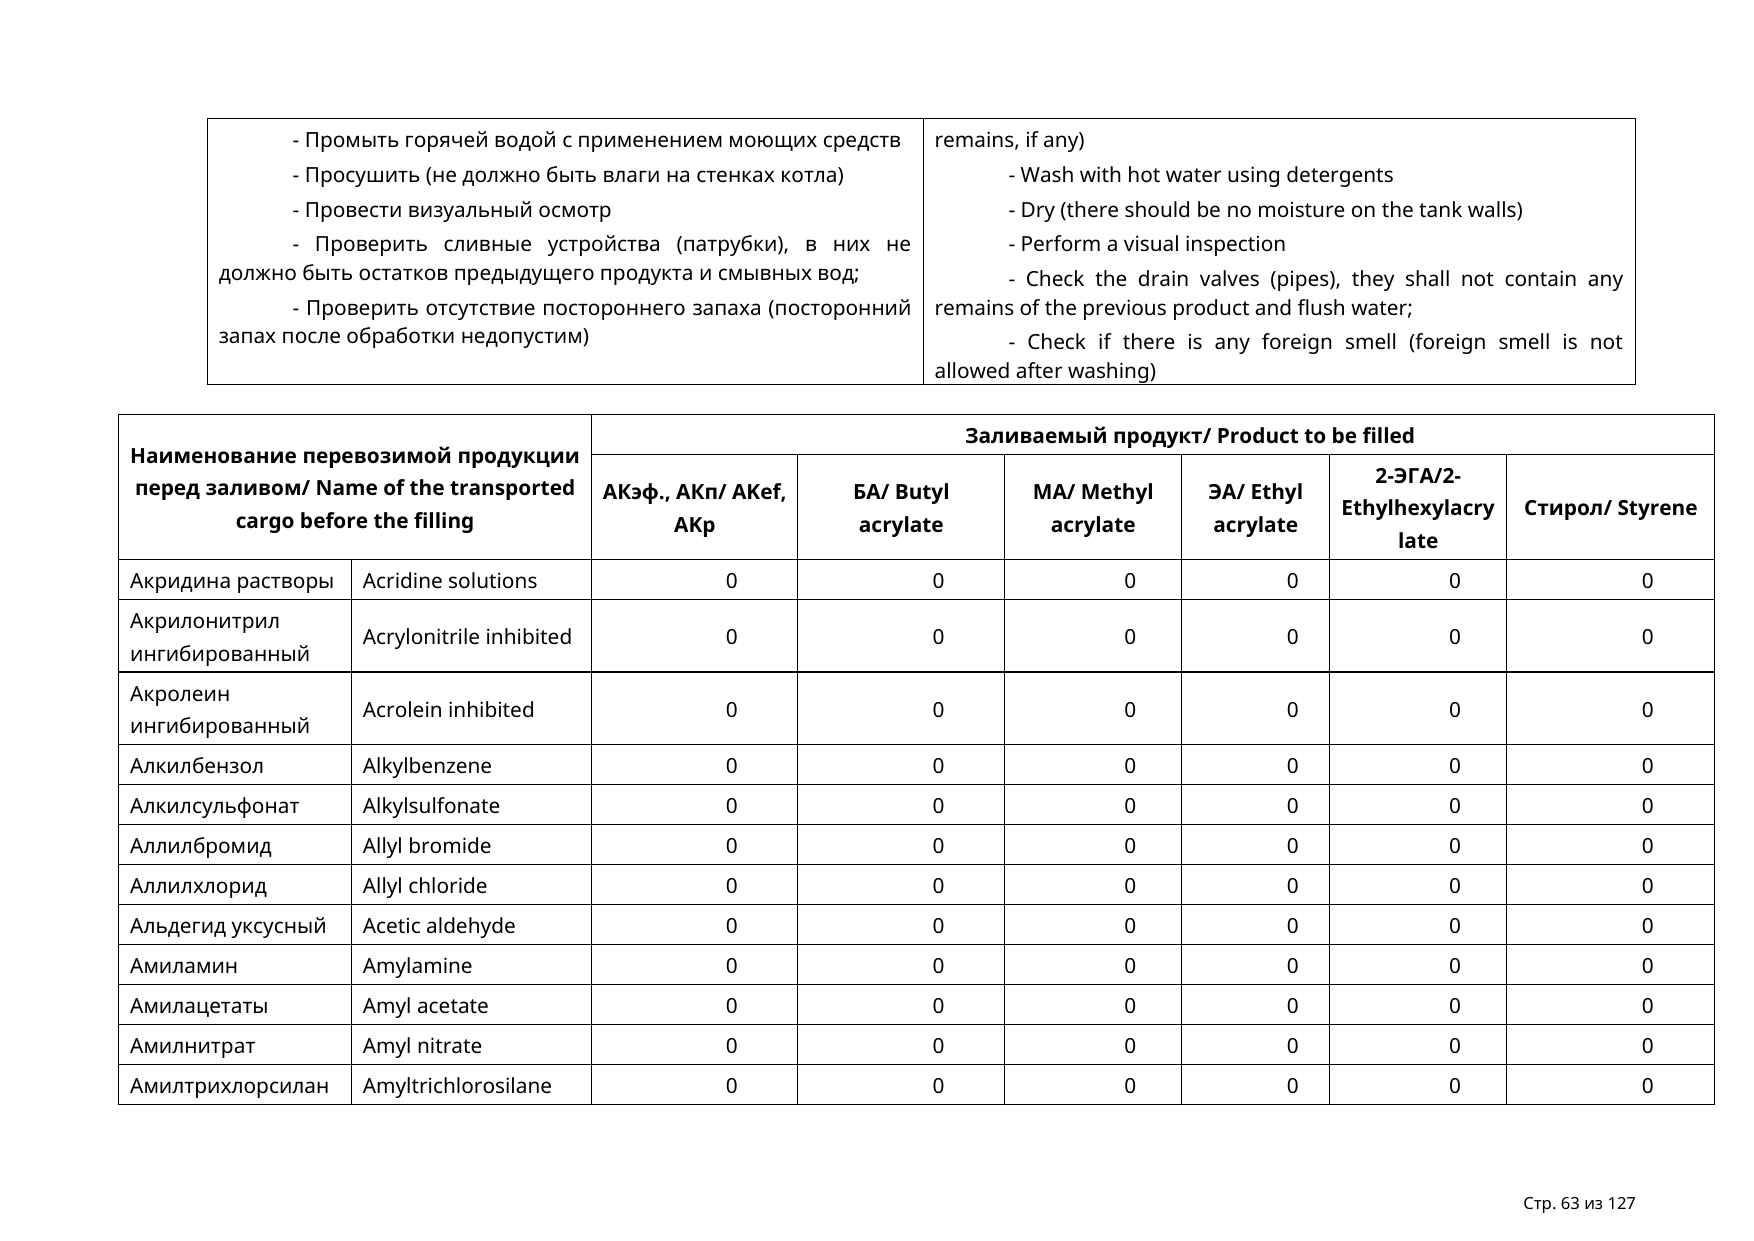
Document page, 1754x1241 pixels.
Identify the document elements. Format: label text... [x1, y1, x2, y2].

table_cell Акридина растворы [119, 560, 351, 599]
table_cell 0 [798, 785, 1004, 824]
table_cell 0 [1005, 905, 1181, 944]
table_cell Acrylonitrile inhibited [352, 600, 591, 671]
table_cell 0 [798, 945, 1004, 984]
table_cell 0 [1005, 945, 1181, 984]
table_cell МА/ Methyl acrylate [1005, 455, 1181, 559]
table_cell Акролеин ингибированный [119, 673, 351, 744]
table_cell Амиламин [119, 945, 351, 984]
table_cell Amyl nitrate [352, 1025, 591, 1064]
table_cell 0 [592, 985, 797, 1024]
table_cell Acrolein inhibited [352, 673, 591, 744]
table_cell 0 [798, 560, 1004, 599]
table_cell 0 [1005, 600, 1181, 671]
table_cell 0 [798, 745, 1004, 784]
table_cell 0 [1182, 785, 1329, 824]
table_cell 0 [1005, 825, 1181, 864]
table_header Наименование перевозимой продукции перед заливом/ Name of the transported cargo before the filling [119, 415, 591, 559]
table_cell 0 [1005, 673, 1181, 744]
table_cell 0 [592, 600, 797, 671]
table_cell Алкилсульфонат [119, 785, 351, 824]
table_cell 0 [1005, 745, 1181, 784]
table_cell БА/ Butyl acrylate [798, 455, 1004, 559]
table_cell 0 [1330, 1025, 1506, 1064]
table_cell 0 [1182, 945, 1329, 984]
table_cell 0 [1005, 1025, 1181, 1064]
table_cell Amyltrichlorosilane [352, 1065, 591, 1104]
table_cell АКэф., АКп/ AKef, AKp [592, 455, 797, 559]
table_cell Акрилонитрил ингибированный [119, 600, 351, 671]
table_cell 0 [592, 673, 797, 744]
table_cell 0 [1507, 785, 1714, 824]
table_cell 0 [798, 673, 1004, 744]
table_cell 0 [1005, 985, 1181, 1024]
table_cell 2-ЭГА/2-Ethylhexylacrylate [1330, 455, 1506, 559]
table_cell 0 [1507, 825, 1714, 864]
table_cell 0 [798, 985, 1004, 1024]
table_cell Амилтрихлорсилан [119, 1065, 351, 1104]
table_cell 0 [592, 785, 797, 824]
table_cell 0 [1330, 985, 1506, 1024]
table_cell 0 [1182, 905, 1329, 944]
table_cell 0 [592, 560, 797, 599]
table_cell 0 [592, 945, 797, 984]
table_cell Аллилхлорид [119, 865, 351, 904]
table_cell Acetic aldehyde [352, 905, 591, 944]
table_cell Amylamine [352, 945, 591, 984]
table_cell Acridine solutions [352, 560, 591, 599]
table_cell 0 [1182, 865, 1329, 904]
table_cell 0 [592, 745, 797, 784]
table_cell Альдегид уксусный [119, 905, 351, 944]
table_cell 0 [1507, 985, 1714, 1024]
table_cell 0 [1182, 1025, 1329, 1064]
table_cell 0 [1330, 745, 1506, 784]
table_cell 0 [1330, 825, 1506, 864]
table_cell 0 [592, 1025, 797, 1064]
table_cell 0 [1330, 560, 1506, 599]
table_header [208, 119, 923, 384]
table_cell 0 [798, 1065, 1004, 1104]
table_header Заливаемый продукт/ Product to be filled [592, 415, 1714, 454]
table_cell Alkylbenzene [352, 745, 591, 784]
table_cell 0 [1005, 1065, 1181, 1104]
table_cell Стирол/ Styrene [1507, 455, 1714, 559]
table_cell 0 [1507, 905, 1714, 944]
table_cell 0 [1330, 905, 1506, 944]
table_cell 0 [1182, 745, 1329, 784]
table_cell 0 [1182, 673, 1329, 744]
table_cell 0 [798, 825, 1004, 864]
table_cell 0 [798, 600, 1004, 671]
table_cell 0 [1507, 1025, 1714, 1064]
table_cell Амилнитрат [119, 1025, 351, 1064]
table_cell 0 [592, 905, 797, 944]
table_cell ЭА/ Ethyl acrylate [1182, 455, 1329, 559]
table_cell Аллилбромид [119, 825, 351, 864]
table_cell 0 [1330, 673, 1506, 744]
table_cell Amyl acetate [352, 985, 591, 1024]
table_cell 0 [1330, 785, 1506, 824]
table_cell Alkylsulfonate [352, 785, 591, 824]
table_cell Allyl bromide [352, 825, 591, 864]
table_cell Амилацетаты [119, 985, 351, 1024]
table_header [924, 119, 1635, 384]
table_cell Алкилбензол [119, 745, 351, 784]
table_cell 0 [1182, 560, 1329, 599]
table_cell 0 [1182, 985, 1329, 1024]
table_cell 0 [1330, 600, 1506, 671]
table_cell 0 [1330, 865, 1506, 904]
table_cell 0 [1507, 945, 1714, 984]
table_cell 0 [1507, 745, 1714, 784]
table_cell 0 [1507, 673, 1714, 744]
table_cell 0 [798, 1025, 1004, 1064]
table_cell 0 [1507, 1065, 1714, 1104]
table_cell 0 [1005, 865, 1181, 904]
table_cell Allyl chloride [352, 865, 591, 904]
table_cell 0 [1507, 560, 1714, 599]
table_cell 0 [1330, 1065, 1506, 1104]
table_cell 0 [592, 825, 797, 864]
table_cell 0 [1330, 945, 1506, 984]
table_cell 0 [798, 865, 1004, 904]
table_cell 0 [1182, 600, 1329, 671]
table_cell 0 [1005, 560, 1181, 599]
table_cell 0 [592, 865, 797, 904]
table_cell 0 [1507, 600, 1714, 671]
table_cell 0 [1182, 825, 1329, 864]
table_cell 0 [592, 1065, 797, 1104]
table_cell 0 [1005, 785, 1181, 824]
table_cell 0 [1507, 865, 1714, 904]
table_cell 0 [798, 905, 1004, 944]
table_cell 0 [1182, 1065, 1329, 1104]
